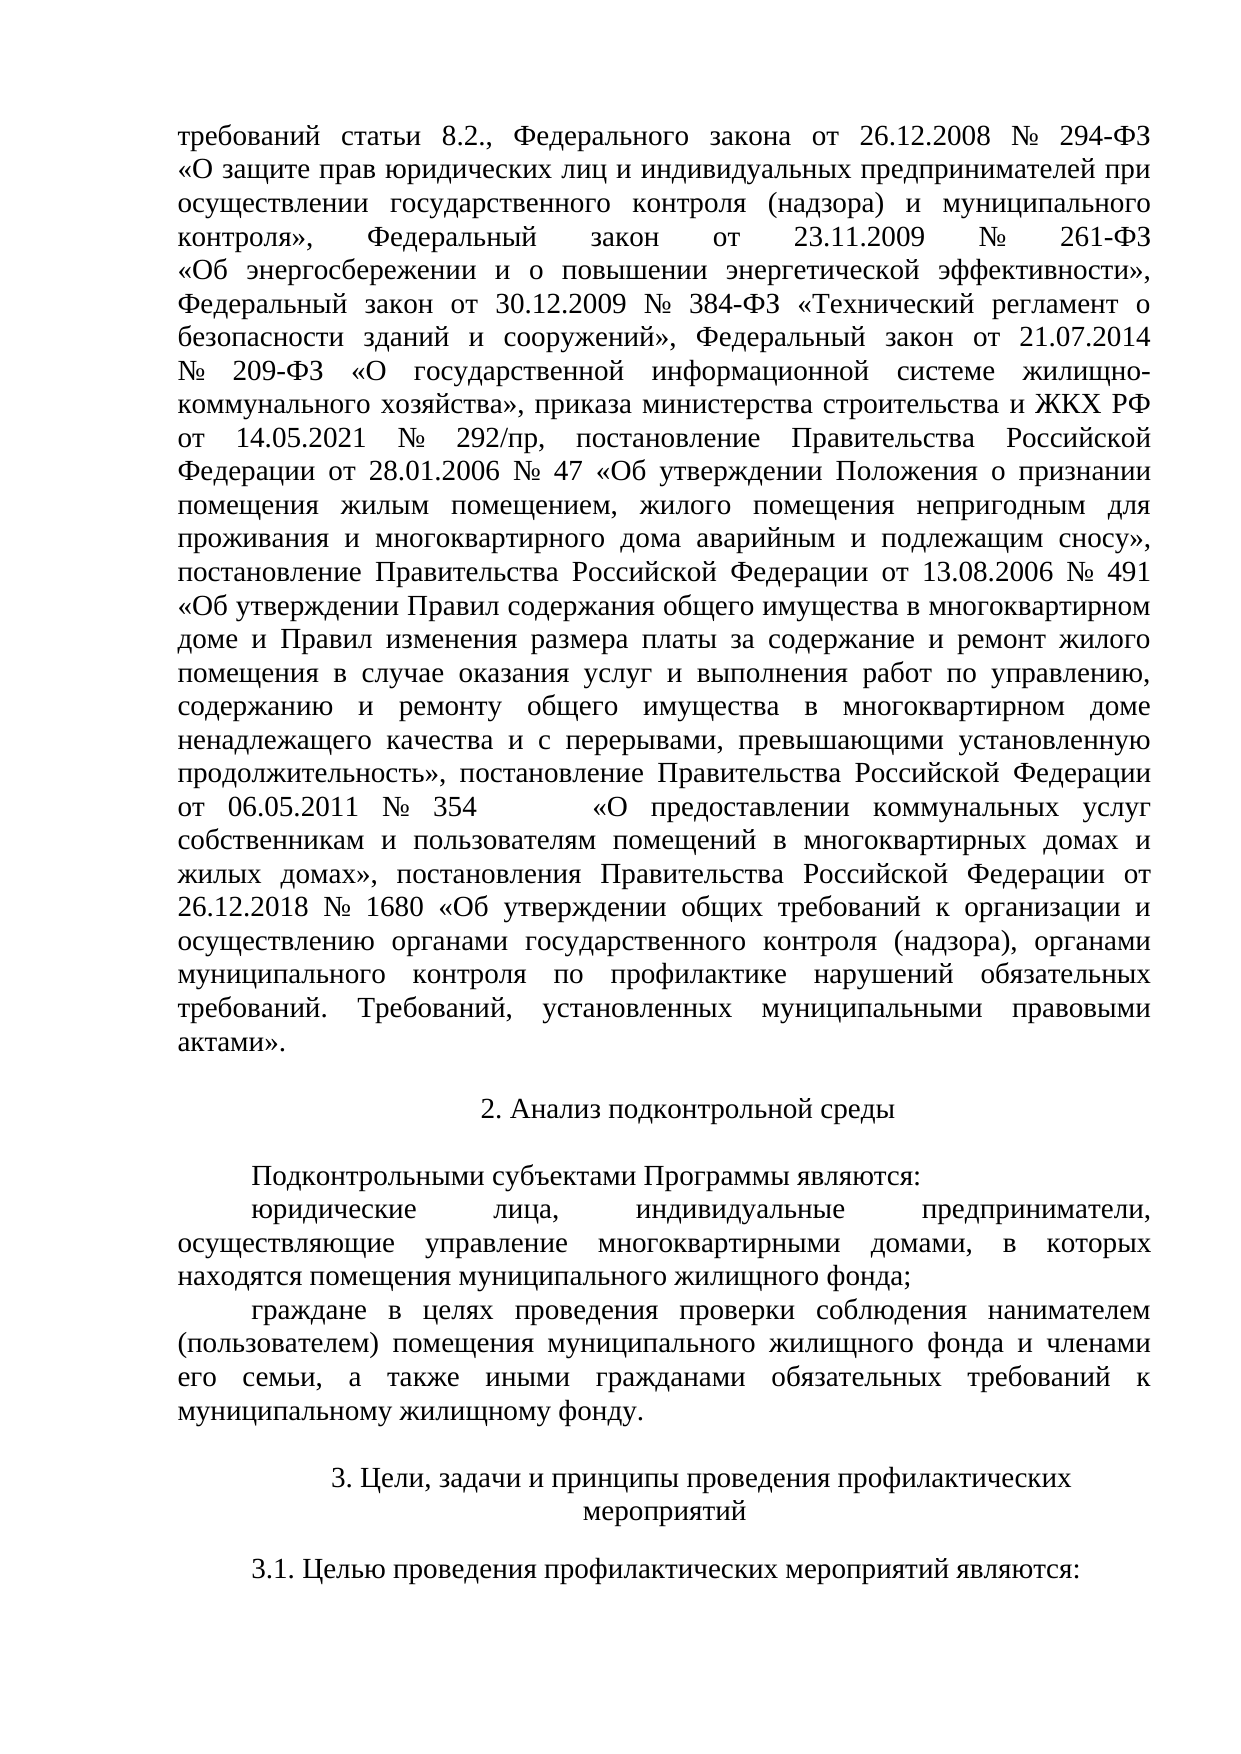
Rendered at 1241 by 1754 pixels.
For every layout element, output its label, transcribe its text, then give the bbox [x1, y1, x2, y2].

text граждане в целях проведения проверки соблюдения нанимателем (пользователем) помещения муниципального жилищного фонда и членами его семьи, а также иными гражданами обязательных требований к муниципальному жилищному фонду. [177, 1292, 1152, 1426]
subtitle 3. Цели, задачи и принципы проведения профилактических мероприятий [177, 1460, 1152, 1527]
text 3.1. Целью проведения профилактических мероприятий являются: [177, 1551, 1152, 1584]
text юридические лица, индивидуальные предприниматели, осуществляющие управление многоквартирными домами, в которых находятся помещения муниципального жилищного фонда; [177, 1191, 1152, 1292]
text 2. Анализ подконтрольной среды [224, 1091, 1152, 1124]
text Подконтрольными субъектами Программы являются: [177, 1158, 1152, 1191]
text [177, 118, 1152, 1057]
